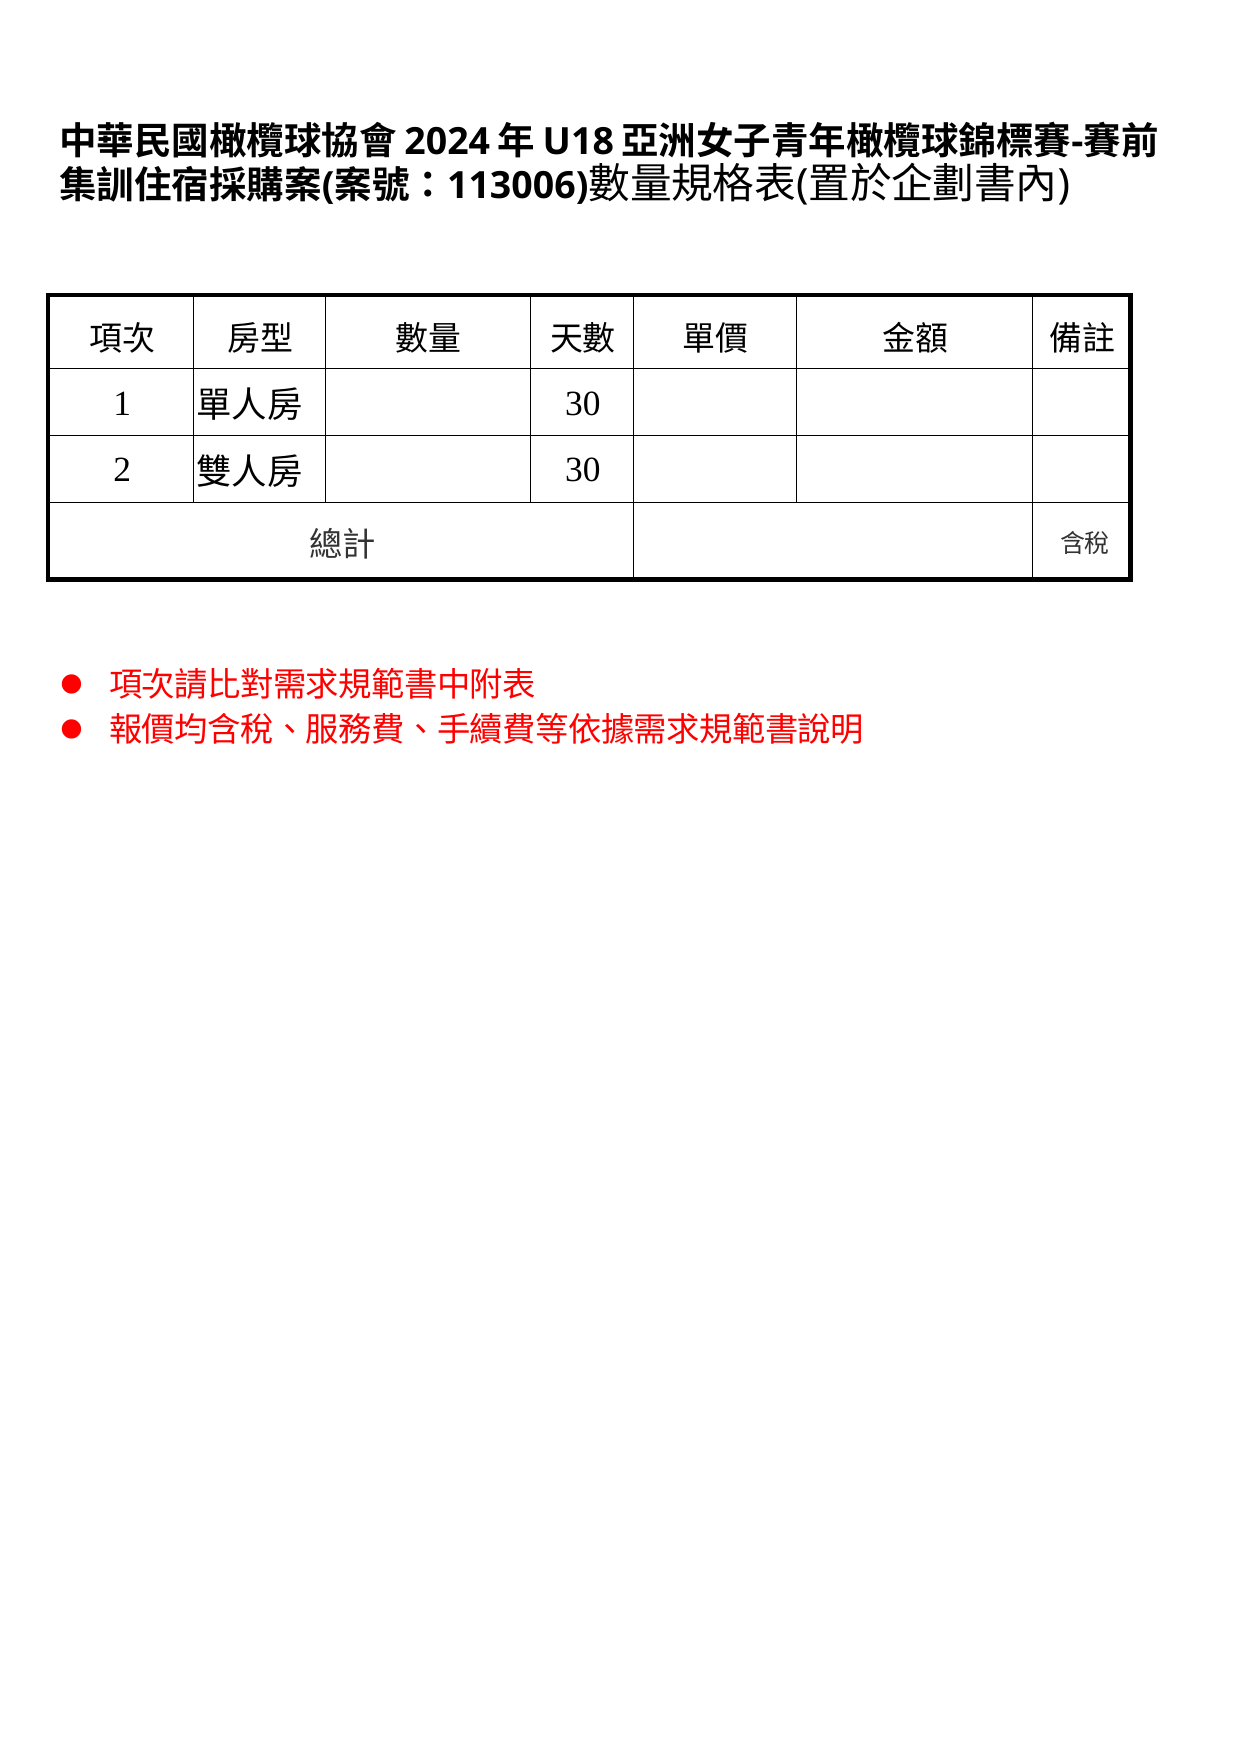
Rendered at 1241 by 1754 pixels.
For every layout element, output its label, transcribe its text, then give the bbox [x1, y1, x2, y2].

table_cell 30 [531, 436, 633, 502]
table_cell [634, 369, 796, 435]
table_cell [326, 436, 530, 502]
table_cell 雙人房 [194, 436, 325, 502]
table_header 天數 [531, 297, 633, 368]
table_cell 30 [531, 369, 633, 435]
table_cell 單人房 [194, 369, 325, 435]
table_header 數量 [326, 297, 530, 368]
table_header 備註 [1033, 297, 1128, 368]
table_cell [1033, 436, 1128, 502]
table_cell [797, 436, 1032, 502]
table_cell 含稅 [1033, 503, 1128, 577]
table_header 房型 [194, 297, 325, 368]
table_header 單價 [634, 297, 796, 368]
text 中華民國橄欖球協會2024年U18亞洲女子青年橄欖球錦標賽-賽前集訓住宿採購案(案號：113006)數量規格表(置於企劃書內) [59, 120, 1182, 211]
list 項次請比對需求規範書中附表 [59, 661, 1192, 705]
list 報價均含稅、服務費、手續費等依據需求規範書說明 [59, 706, 1192, 750]
table_cell [326, 369, 530, 435]
table_cell 總計 [50, 503, 633, 577]
table_cell [1033, 369, 1128, 435]
table_cell 2 [50, 436, 193, 502]
table_cell [634, 503, 1032, 577]
table_header 金額 [797, 297, 1032, 368]
table_cell [634, 436, 796, 502]
table_cell 1 [50, 369, 193, 435]
table_header 項次 [50, 297, 193, 368]
table_cell [797, 369, 1032, 435]
